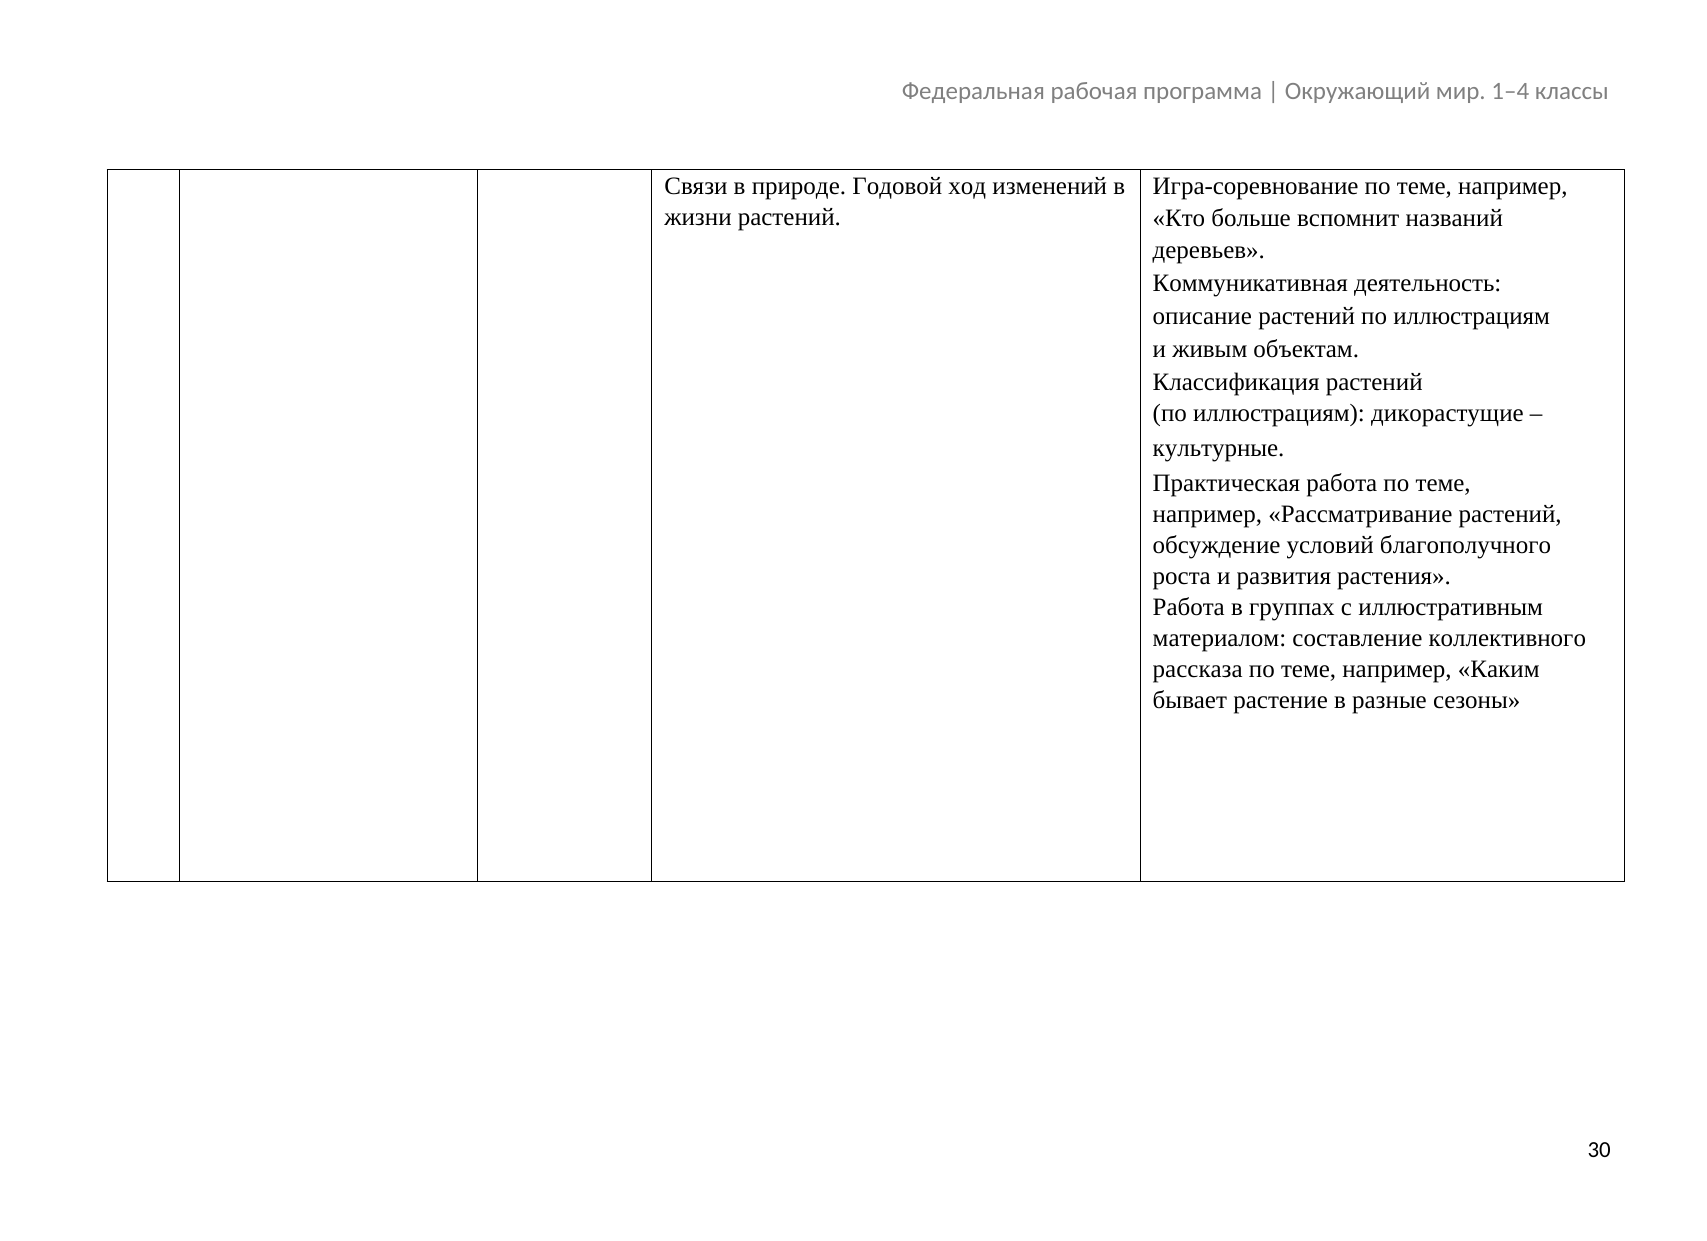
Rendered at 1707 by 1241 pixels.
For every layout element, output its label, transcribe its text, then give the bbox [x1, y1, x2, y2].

table_header [108, 170, 179, 881]
table_header Игра-соревнование по теме, например, «Кто больше вспомнит названий деревьев». Коммуникативная деятельность: описание растений по иллюстрациям и живым объектам. Классификация растений (по иллюстрациям): дикорастущие – культурные. Практическая работа по теме, например, «Рассматривание растений, обсуждение условий благополучного роста и развития растения». Работа в группах с иллюстративным материалом: составление коллективного рассказа по теме, например, «Каким бывает растение в разные сезоны» [1141, 170, 1624, 881]
table_header [478, 170, 651, 881]
table_header Связи в природе. Годовой ход изменений в жизни растений. [652, 170, 1140, 881]
table_header [180, 170, 477, 881]
